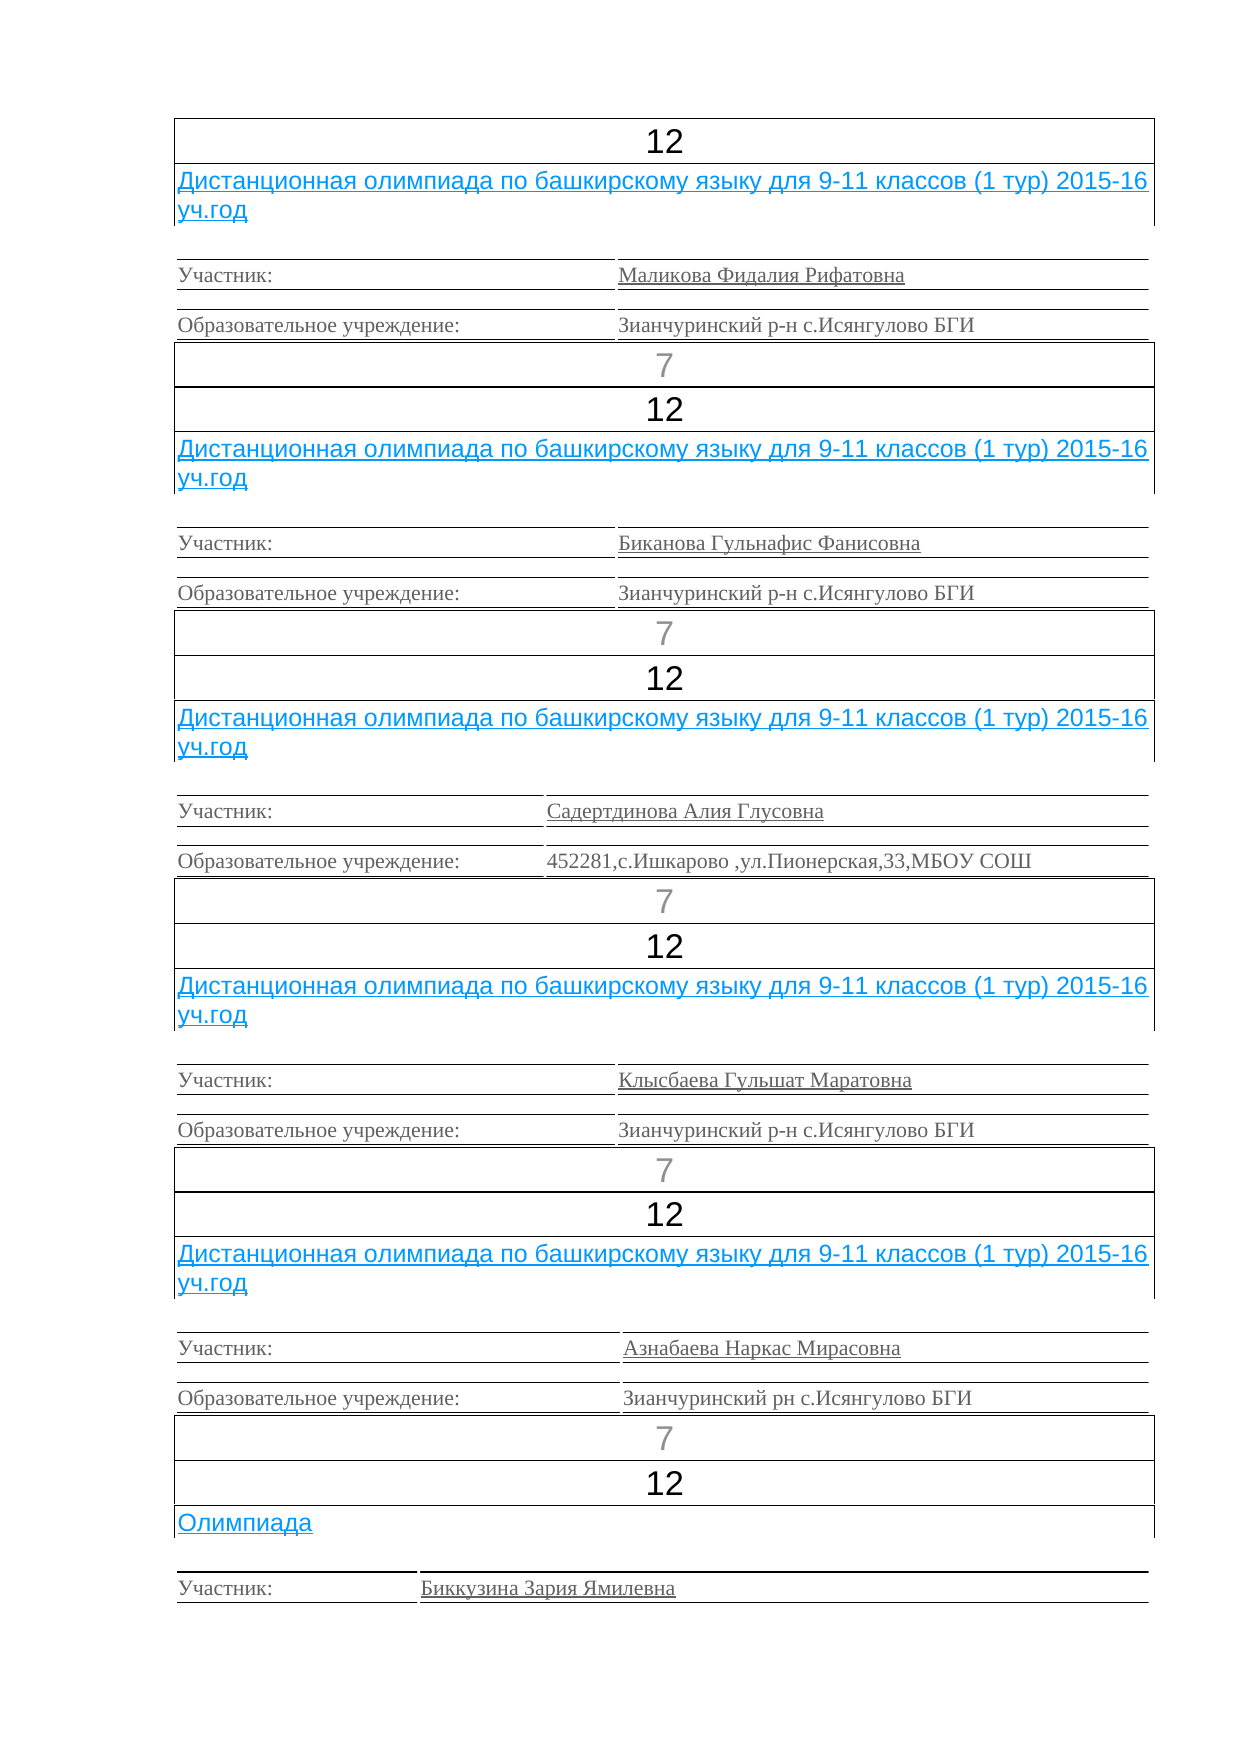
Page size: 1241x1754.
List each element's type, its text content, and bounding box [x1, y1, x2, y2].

text 7 [175, 343, 1154, 386]
text Дистанционная олимпиада по башкирскому языку для 9-11 классов (1 тур) 2015-16 уч.год [175, 701, 1154, 762]
table_header Участник: [176, 241, 616, 291]
table_header Участник: [176, 1554, 419, 1604]
text 7 [175, 879, 1154, 923]
table_header Биканова Гульнафис Фанисовна [616, 510, 1150, 560]
table_header Участник: [176, 778, 545, 828]
text 12 [175, 1193, 1154, 1236]
text 12 [175, 119, 1154, 163]
table_cell Зианчуринский р-н с.Исянгулово БГИ [616, 1096, 1150, 1147]
text 7 [175, 1148, 1154, 1191]
table_header Участник: [176, 510, 616, 560]
table_cell Зианчуринский рн с.Исянгулово БГИ [621, 1365, 1150, 1415]
text 12 [175, 1461, 1154, 1504]
table_header Маликова Фидалия Рифатовна [616, 241, 1150, 291]
text 12 [175, 656, 1154, 699]
table_cell Зианчуринский р-н с.Исянгулово БГИ [616, 560, 1150, 610]
text 7 [175, 1416, 1154, 1460]
table_cell Образовательное учреждение: [176, 1365, 621, 1415]
table_header Азнабаева Наркас Мирасовна [621, 1315, 1150, 1365]
table_header Клысбаева Гульшат Маратовна [616, 1046, 1150, 1096]
table_cell Образовательное учреждение: [176, 828, 545, 878]
table_header Участник: [176, 1315, 621, 1365]
text Дистанционная олимпиада по башкирскому языку для 9-11 классов (1 тур) 2015-16 уч.год [175, 164, 1154, 226]
text Дистанционная олимпиада по башкирскому языку для 9-11 классов (1 тур) 2015-16 уч.год [175, 969, 1154, 1031]
text 7 [175, 611, 1154, 655]
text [175, 1237, 1154, 1299]
table_header Участник: [176, 1046, 616, 1096]
text 12 [175, 924, 1154, 968]
table_cell Зианчуринский р-н с.Исянгулово БГИ [616, 291, 1150, 342]
table_cell Образовательное учреждение: [176, 1096, 616, 1147]
table_cell Образовательное учреждение: [176, 291, 616, 342]
table_cell 452281,с.Ишкарово ,ул.Пионерская,33,МБОУ СОШ [545, 828, 1150, 878]
text 12 [175, 388, 1154, 431]
table_cell Образовательное учреждение: [176, 560, 616, 610]
table_header Садертдинова Алия Глусовна [545, 778, 1150, 828]
text Дистанционная олимпиада по башкирскому языку для 9-11 классов (1 тур) 2015-16 уч.год [175, 432, 1154, 494]
table_header Биккузина Зария Ямилевна [419, 1554, 1150, 1604]
text Олимпиада [175, 1506, 1154, 1538]
